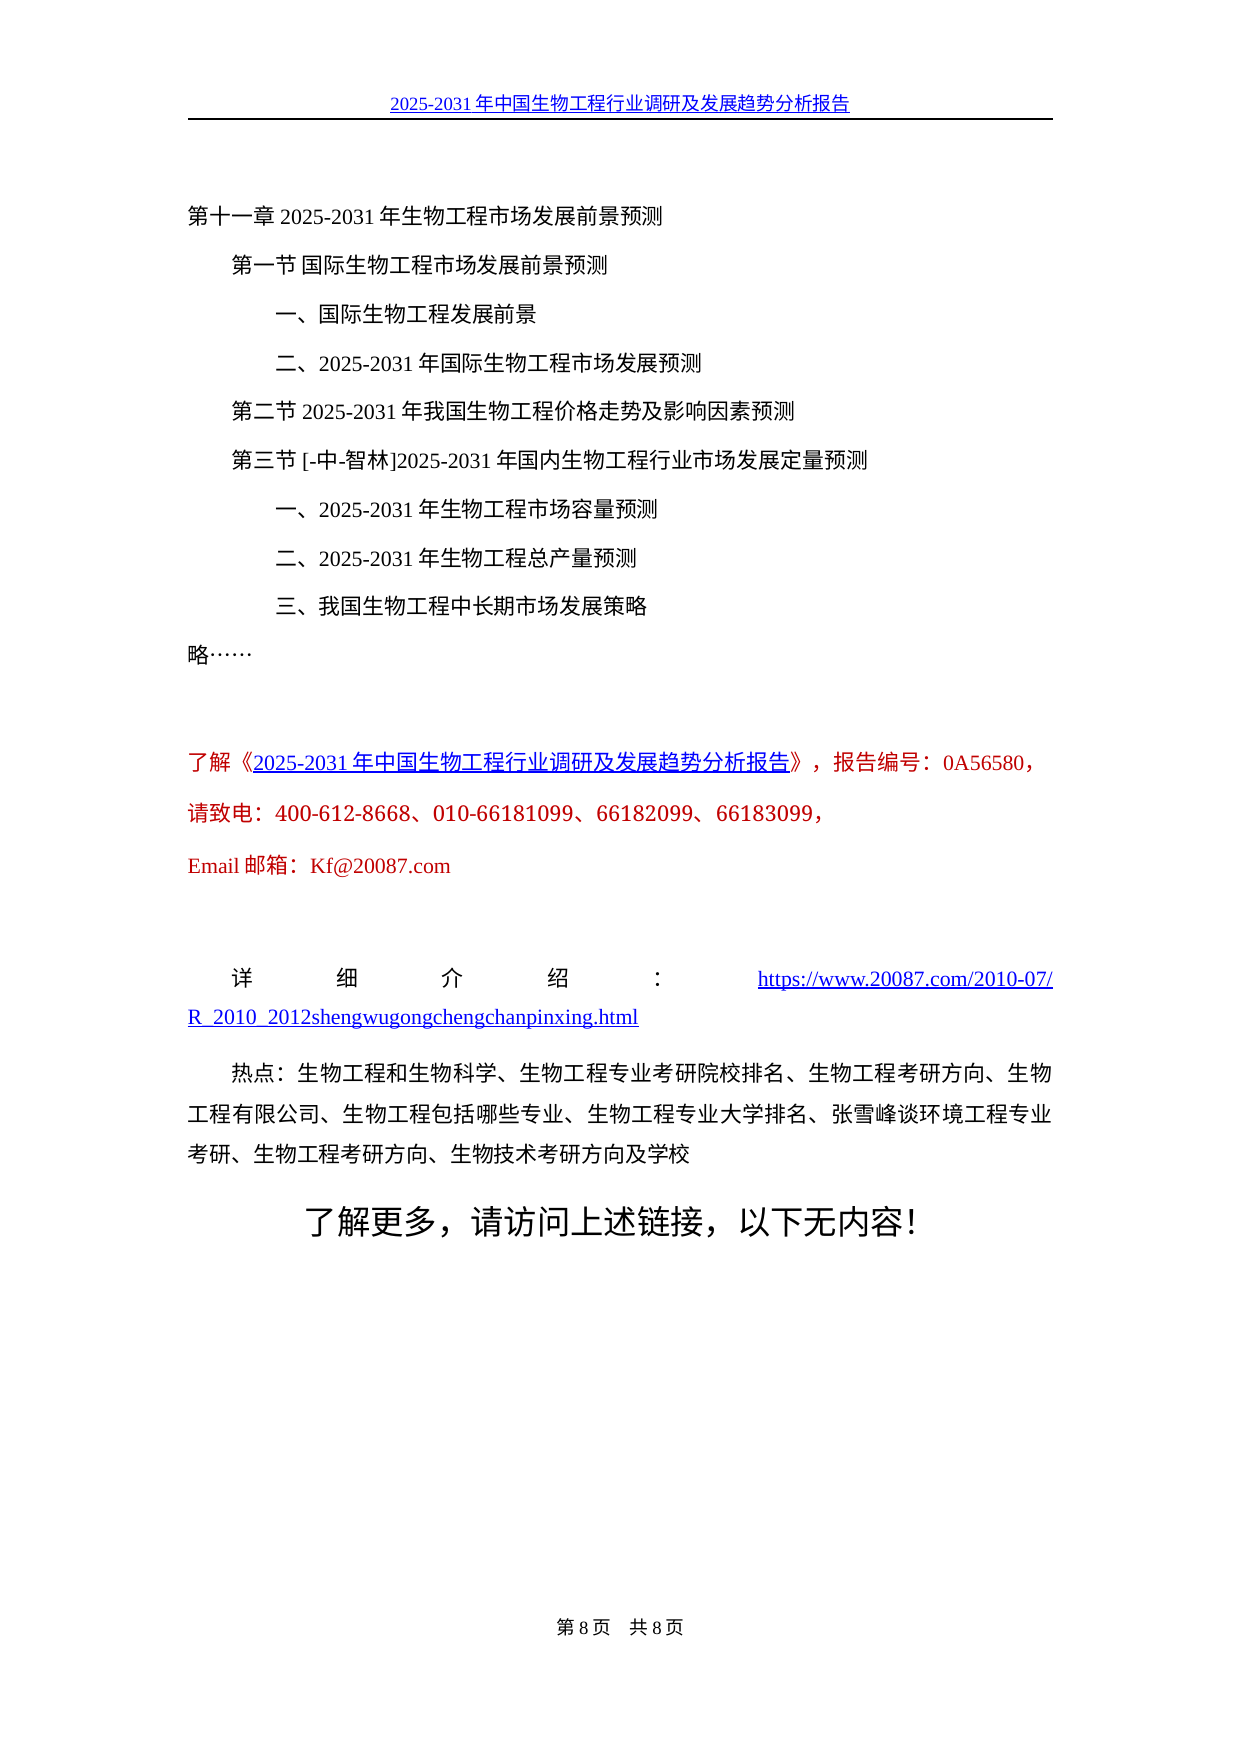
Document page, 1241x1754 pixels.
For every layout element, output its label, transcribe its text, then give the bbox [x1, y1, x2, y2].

text 热点：生物工程和生物科学、生物工程专业考研院校排名、生物工程考研方向、生物工程有限公司、生物工程包括哪些专业、生物工程专业大学排名、张雪峰谈环境工程专业考研、生物工程考研方向、生物技术考研方向及学校 [187, 1056, 1053, 1169]
text 详细介绍：https://www.20087.com/2010-07/R_2010_2012shengwugongchengchanpinxing.html [187, 960, 1053, 1033]
text Email邮箱：Kf@20087.com [187, 847, 1053, 880]
text 了解《2025-2031年中国生物工程行业调研及发展趋势分析报告》，报告编号：0A56580， [187, 744, 1053, 777]
title 了解更多，请访问上述链接，以下无内容！ [187, 1187, 1053, 1252]
text 请致电：400-612-8668、010-66181099、66182099、66183099， [187, 796, 1053, 828]
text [187, 150, 1053, 670]
